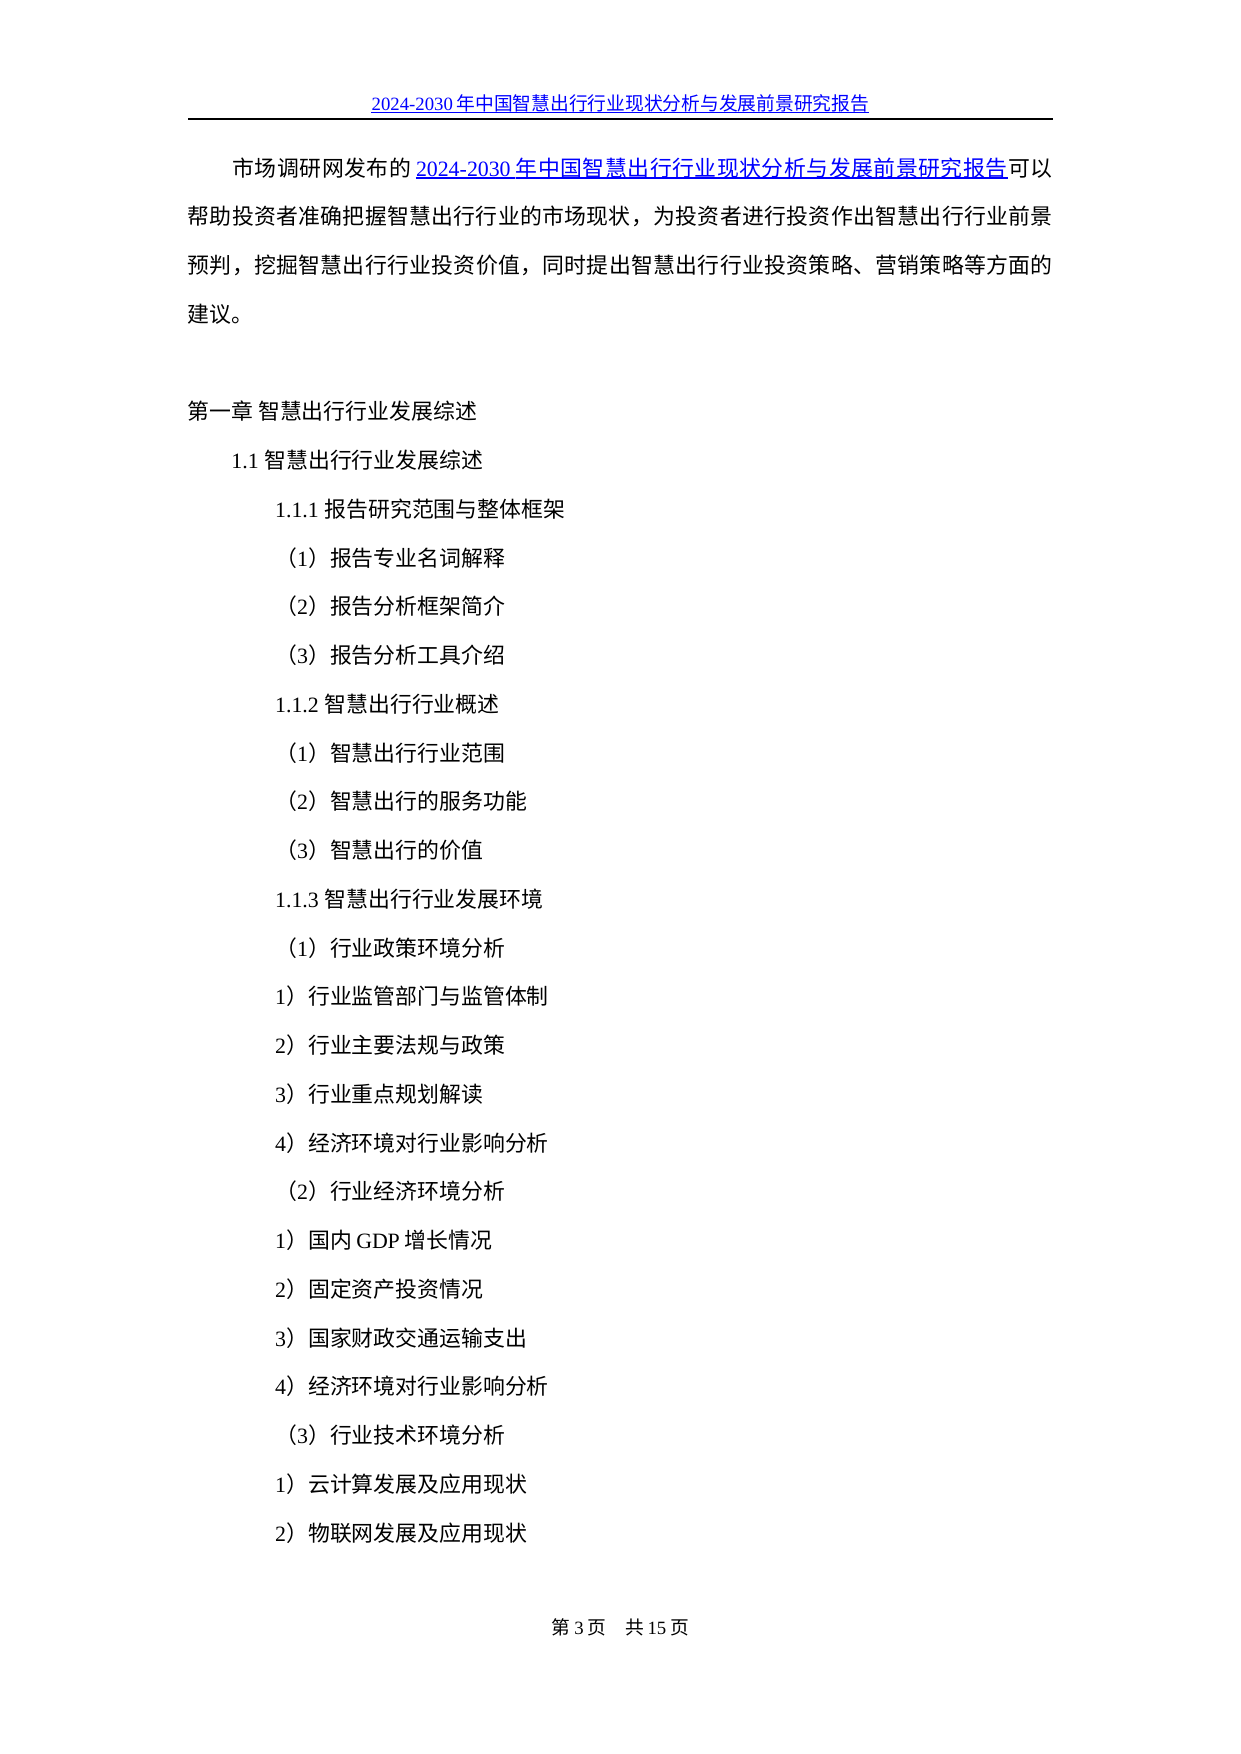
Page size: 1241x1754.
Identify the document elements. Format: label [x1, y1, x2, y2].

text [187, 150, 1053, 1548]
